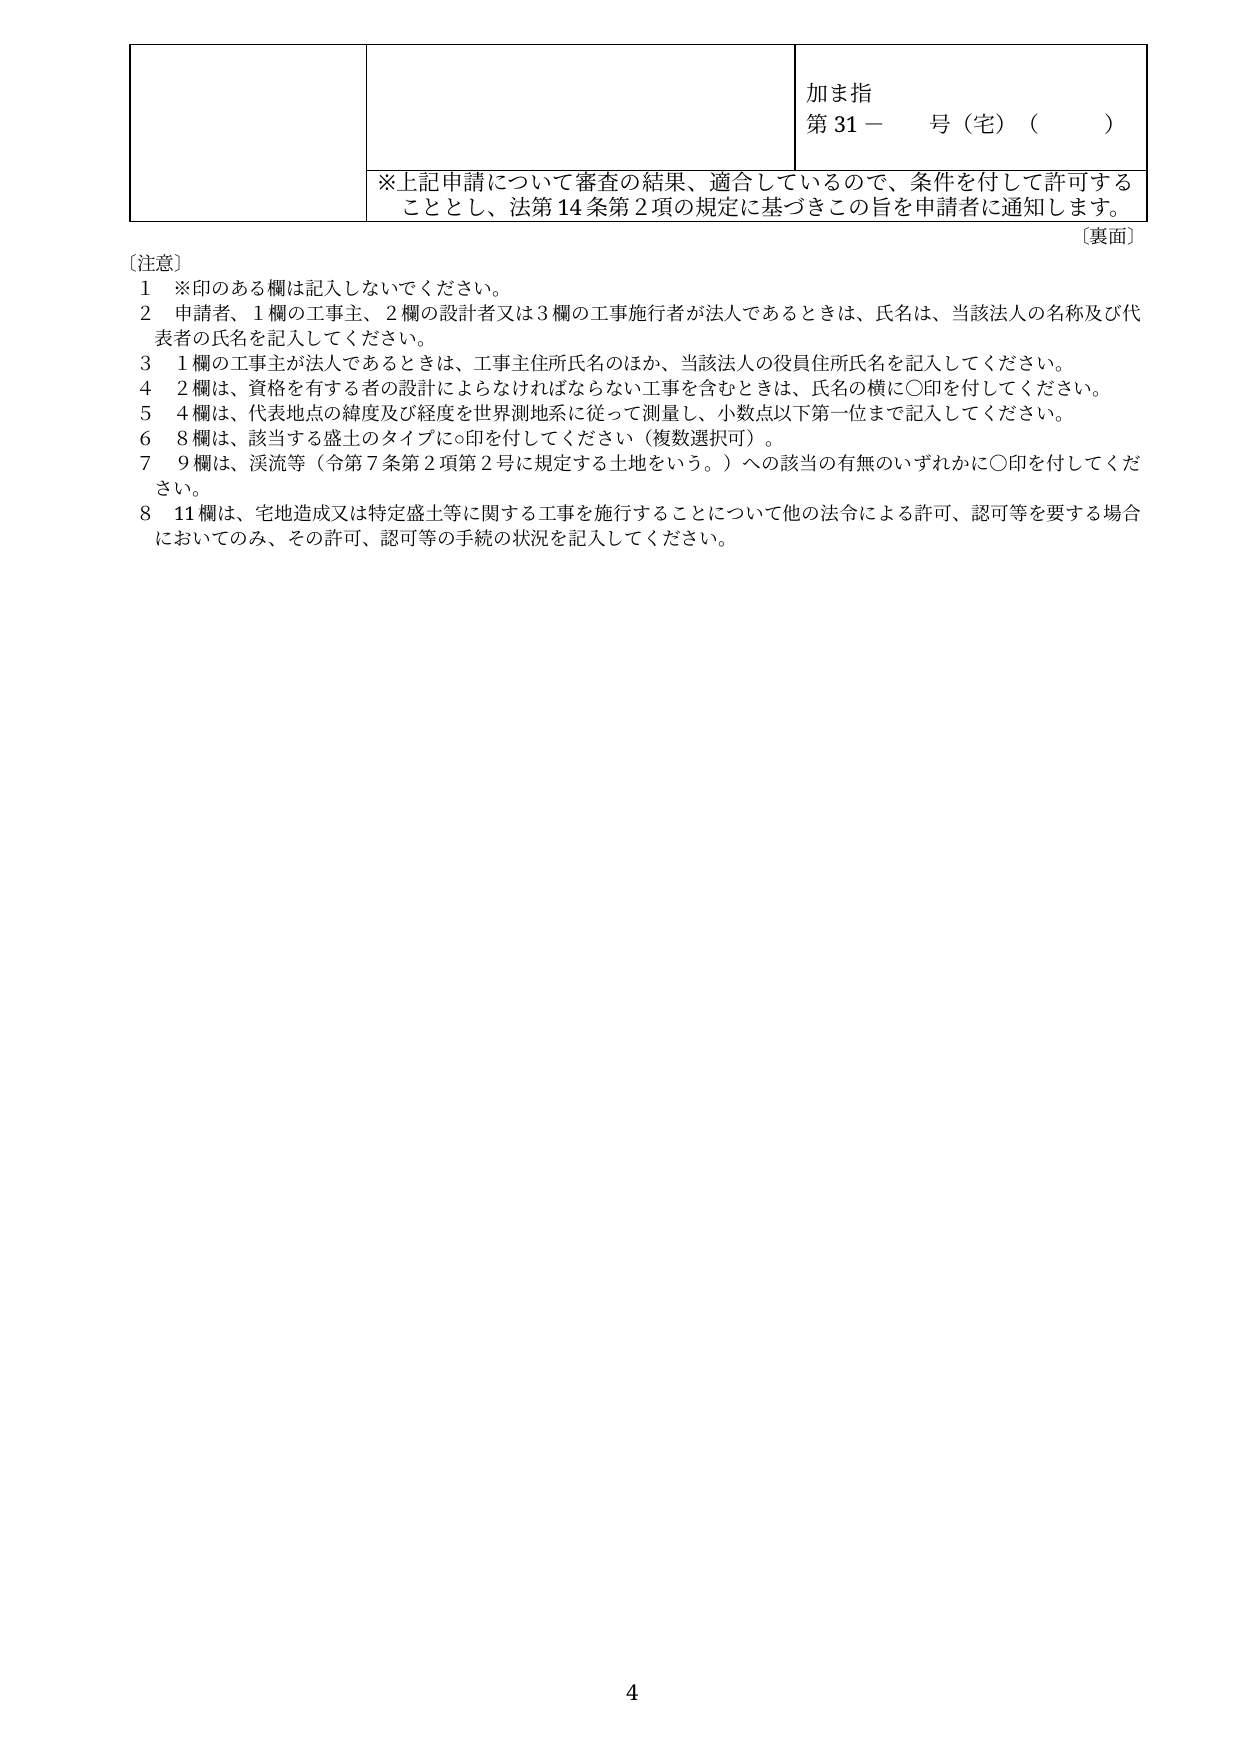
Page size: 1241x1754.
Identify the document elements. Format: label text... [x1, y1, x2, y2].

text ６ ８欄は、該当する盛土のタイプに○印を付してください（複数選択可）。 [136, 426, 1146, 451]
text ５ ４欄は、代表地点の緯度及び経度を世界測地系に従って測量し、小数点以下第一位まで記入してください。 [136, 401, 1146, 426]
text ３ １欄の工事主が法人であるときは、工事主住所氏名のほか、当該法人の役員住所氏名を記入してください。 [136, 351, 1146, 376]
text ７ ９欄は、渓流等（令第７条第２項第２号に規定する土地をいう。）への該当の有無のいずれかに○印を付してください。 [136, 451, 1146, 501]
table_cell 加ま指 第 31 － 号（宅）（ ） [796, 45, 1146, 170]
text 〔注意〕 [118, 249, 1146, 276]
table_cell [367, 45, 794, 170]
text ４ ２欄は、資格を有する者の設計によらなければならない工事を含むときは、氏名の横に○印を付してください。 [136, 376, 1146, 401]
text ８ 11欄は、宅地造成又は特定盛土等に関する工事を施行することについて他の法令による許可、認可等を要する場合においてのみ、その許可、認可等の手続の状況を記入してください。 [136, 501, 1146, 551]
text 〔裏面〕 [118, 222, 1146, 249]
table_cell ※上記申請について審査の結果、適合しているので、条件を付して許可することとし、法第14条第２項の規定に基づきこの旨を申請者に通知します。 [367, 171, 1146, 221]
table_cell [131, 45, 366, 221]
text １ ※印のある欄は記入しないでください。 [136, 276, 1146, 301]
text ２ 申請者、１欄の工事主、２欄の設計者又は３欄の工事施行者が法人であるときは、氏名は、当該法人の名称及び代表者の氏名を記入してください。 [136, 301, 1146, 351]
